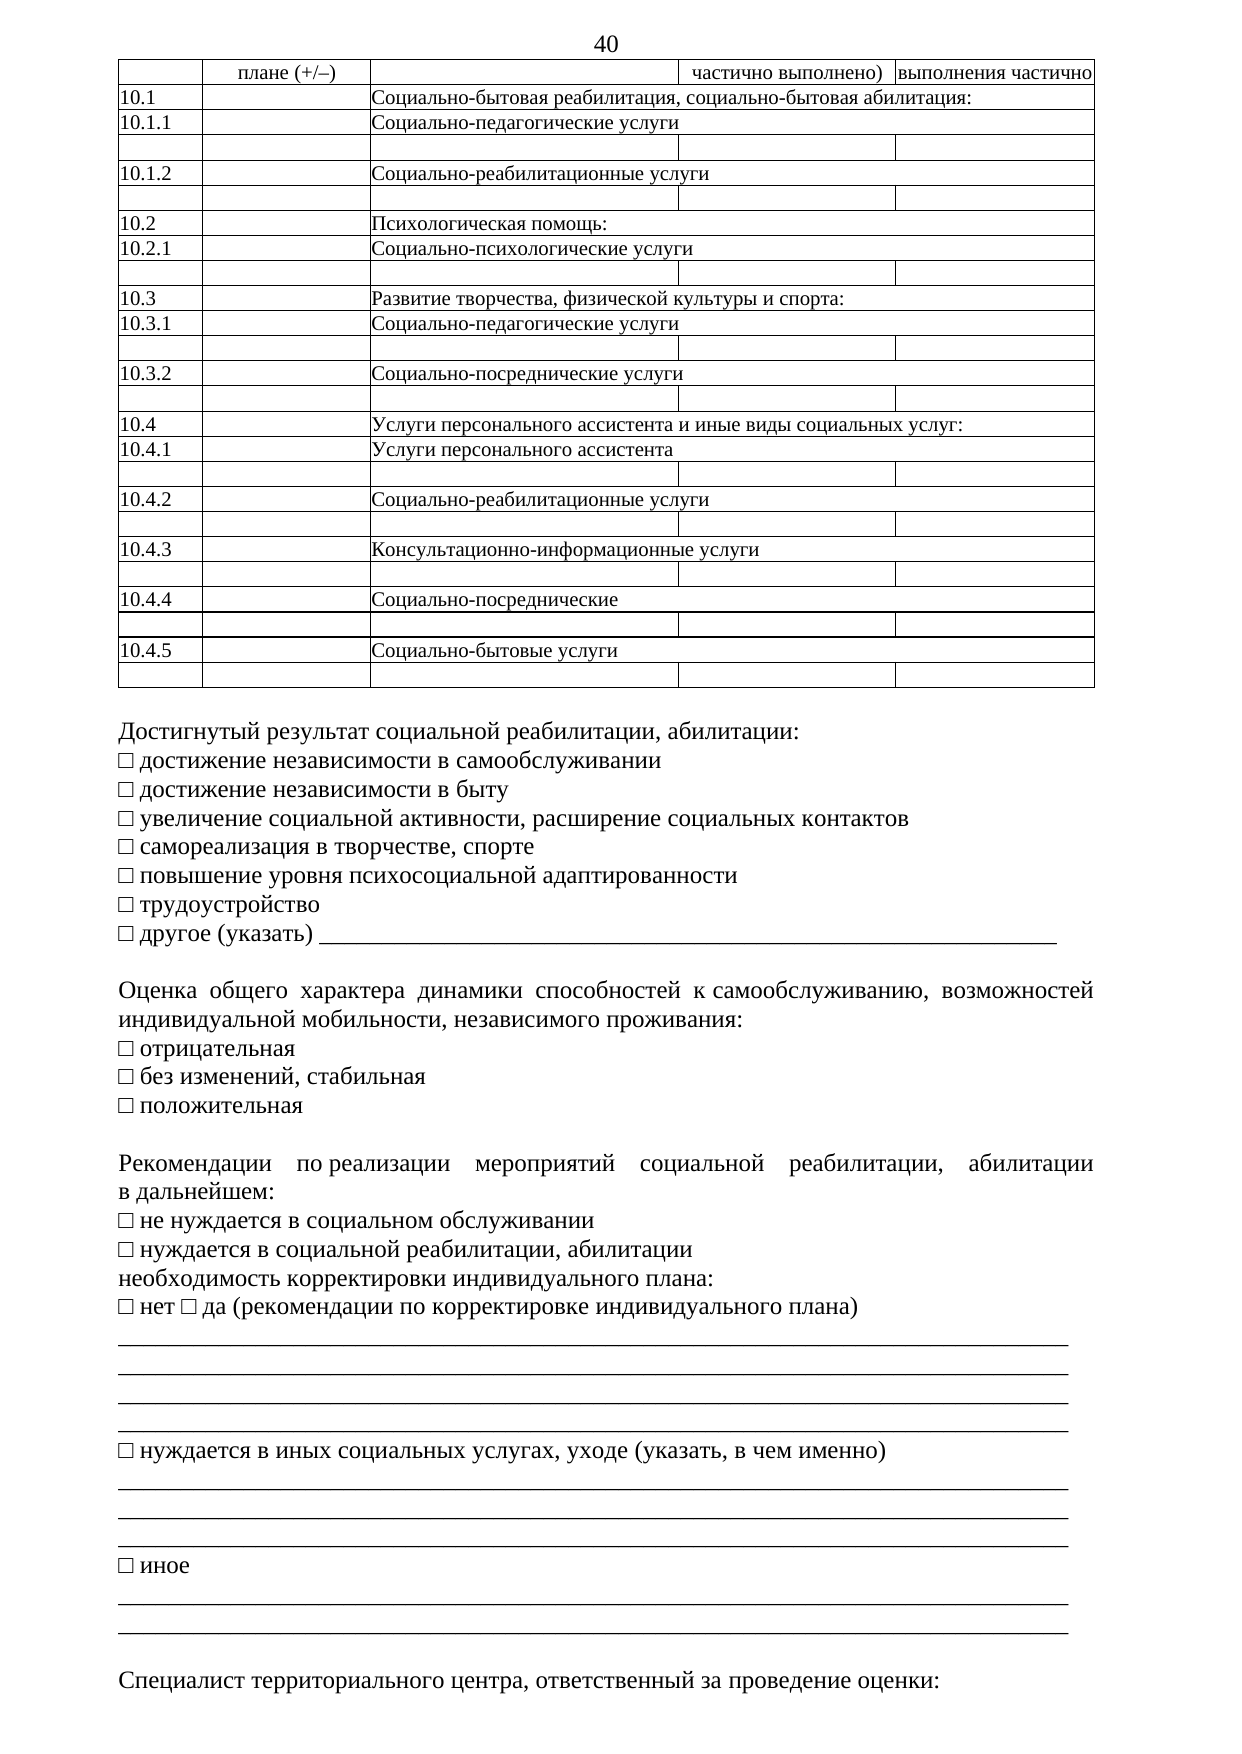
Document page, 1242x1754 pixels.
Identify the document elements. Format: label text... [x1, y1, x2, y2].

table_cell Психологическая помощь: [371, 211, 1094, 235]
table_cell [203, 236, 370, 260]
table_cell [679, 613, 895, 636]
table_cell Социально-бытовая реабилитация, социально-бытовая абилитация: [371, 85, 1094, 109]
table_cell 10.4 [119, 412, 202, 436]
table_cell Развитие творчества, физической культуры и спорта: [371, 286, 1094, 310]
table_cell 10.4.4 [119, 587, 202, 611]
text □ не нуждается в социальном обслуживании [118, 1205, 1094, 1234]
table_cell 10.4.5 [119, 638, 202, 662]
table_cell [203, 211, 370, 235]
text ____________________________________________________________________________ [118, 1378, 1094, 1406]
table_cell [203, 311, 370, 335]
text □ увеличение социальной активности, расширение социальных контактов [118, 803, 1094, 831]
table_cell [203, 462, 370, 486]
text Достигнутый результат социальной реабилитации, абилитации: [118, 716, 1094, 745]
table_header Наименование социальных услуг [371, 60, 678, 84]
table_cell 10.2 [119, 211, 202, 235]
table_cell [203, 161, 370, 184]
table_cell [371, 135, 678, 159]
text ____________________________________________________________________________ [118, 1521, 1094, 1550]
table_cell [896, 512, 1094, 536]
table_header Результат (выполнено / не выполнено / частично выполнено) [679, 60, 895, 84]
table_cell [679, 186, 895, 210]
table_cell [679, 135, 895, 159]
table_cell [371, 462, 678, 486]
text ____________________________________________________________________________ [118, 1608, 1094, 1636]
table_cell [203, 537, 370, 561]
table_cell [203, 487, 370, 511]
table_cell [203, 663, 370, 687]
table_cell [679, 261, 895, 285]
table_cell [203, 261, 370, 285]
table_cell [119, 562, 202, 586]
text □ трудоустройство [118, 889, 1094, 918]
text □ иное [118, 1550, 1094, 1579]
table_cell [203, 412, 370, 436]
text ____________________________________________________________________________ [118, 1406, 1094, 1435]
table_cell [203, 85, 370, 109]
table_cell [119, 135, 202, 159]
text необходимость корректировки индивидуального плана: [118, 1263, 1094, 1291]
table_cell 10.1 [119, 85, 202, 109]
table_cell [203, 587, 370, 611]
table_cell [203, 437, 370, 461]
table_cell [119, 261, 202, 285]
text □ положительная [118, 1090, 1094, 1119]
text Специалист территориального центра, ответственный за проведение оценки: [118, 1665, 1094, 1694]
table_cell [679, 663, 895, 687]
table_cell 10.4.2 [119, 487, 202, 511]
table_cell Социально-педагогические услуги [371, 311, 1094, 335]
table_cell [119, 512, 202, 536]
table_cell [896, 261, 1094, 285]
text □ нуждается в социальной реабилитации, абилитации [118, 1234, 1094, 1263]
table_cell [679, 462, 895, 486]
table_cell 10.3 [119, 286, 202, 310]
table_cell [896, 336, 1094, 360]
table_cell [203, 562, 370, 586]
table_cell [371, 512, 678, 536]
text □ достижение независимости в самообслуживании [118, 745, 1094, 774]
text ____________________________________________________________________________ [118, 1320, 1094, 1349]
table_cell [203, 110, 370, 134]
table_cell [371, 386, 678, 411]
table_cell [896, 386, 1094, 411]
table_cell [896, 186, 1094, 210]
table_cell Социально-педагогические услуги [371, 110, 1094, 134]
table_header № [119, 60, 202, 84]
table_cell 10.3.1 [119, 311, 202, 335]
table_cell [371, 663, 678, 687]
table_cell [203, 512, 370, 536]
table_header Причины невыполнения / выполнения частично [896, 60, 1094, 84]
table_cell [896, 135, 1094, 159]
table_cell 10.1.2 [119, 161, 202, 184]
text □ без изменений, стабильная [118, 1061, 1094, 1090]
text Рекомендации по реализации мероприятий социальной реабилитации, абилитации в дальнейшем: [118, 1148, 1094, 1205]
text □ самореализация в творчестве, спорте [118, 831, 1094, 860]
text □ достижение независимости в быту [118, 774, 1094, 803]
table_cell [896, 663, 1094, 687]
text ____________________________________________________________________________ [118, 1349, 1094, 1378]
table_cell [896, 462, 1094, 486]
text □ другое (указать) ___________________________________________________________ [118, 918, 1094, 946]
table_cell [896, 613, 1094, 636]
table_cell 10.4.3 [119, 537, 202, 561]
table_cell [896, 562, 1094, 586]
text □ отрицательная [118, 1033, 1094, 1061]
table_cell [119, 462, 202, 486]
table_cell [371, 613, 678, 636]
table_cell [119, 386, 202, 411]
table_cell Социально-посреднические [371, 587, 1094, 611]
table_cell 10.1.1 [119, 110, 202, 134]
table_cell Услуги персонального ассистента и иные виды социальных услуг: [371, 412, 1094, 436]
table_cell [203, 386, 370, 411]
table_cell [679, 386, 895, 411]
text □ нет □ да (рекомендации по корректировке индивидуального плана) [118, 1291, 1094, 1320]
table_cell [119, 663, 202, 687]
table_header Наличие в индивидуальном плане (+/–) [203, 60, 370, 84]
table_cell [119, 336, 202, 360]
table_cell [119, 613, 202, 636]
table_cell [119, 186, 202, 210]
table_cell [203, 613, 370, 636]
table_cell [203, 286, 370, 310]
table_cell [679, 562, 895, 586]
table_cell Социально-реабилитационные услуги [371, 161, 1094, 184]
table_cell [371, 261, 678, 285]
table_cell [203, 638, 370, 662]
text ____________________________________________________________________________ [118, 1464, 1094, 1493]
table_cell [203, 336, 370, 360]
text ____________________________________________________________________________ [118, 1579, 1094, 1608]
table_cell [679, 512, 895, 536]
table_cell [371, 186, 678, 210]
table_cell 10.2.1 [119, 236, 202, 260]
table_cell [371, 336, 678, 360]
table_cell [371, 562, 678, 586]
table_cell [203, 186, 370, 210]
table_cell [203, 361, 370, 385]
table_cell [679, 336, 895, 360]
text ____________________________________________________________________________ [118, 1493, 1094, 1521]
table_cell 10.4.1 [119, 437, 202, 461]
table_cell Услуги персонального ассистента [371, 437, 1094, 461]
table_cell Социально-психологические услуги [371, 236, 1094, 260]
table_cell 10.3.2 [119, 361, 202, 385]
table_cell Социально-реабилитационные услуги [371, 487, 1094, 511]
text □ нуждается в иных социальных услугах, уходе (указать, в чем именно) [118, 1435, 1094, 1464]
text □ повышение уровня психосоциальной адаптированности [118, 860, 1094, 889]
table_cell Социально-бытовые услуги [371, 638, 1094, 662]
text Оценка общего характера динамики способностей к самообслуживанию, возможностей индивидуальной мобильности, независимого проживания: [118, 975, 1094, 1033]
table_cell Консультационно-информационные услуги [371, 537, 1094, 561]
table_cell Социально-посреднические услуги [371, 361, 1094, 385]
table_cell [203, 135, 370, 159]
